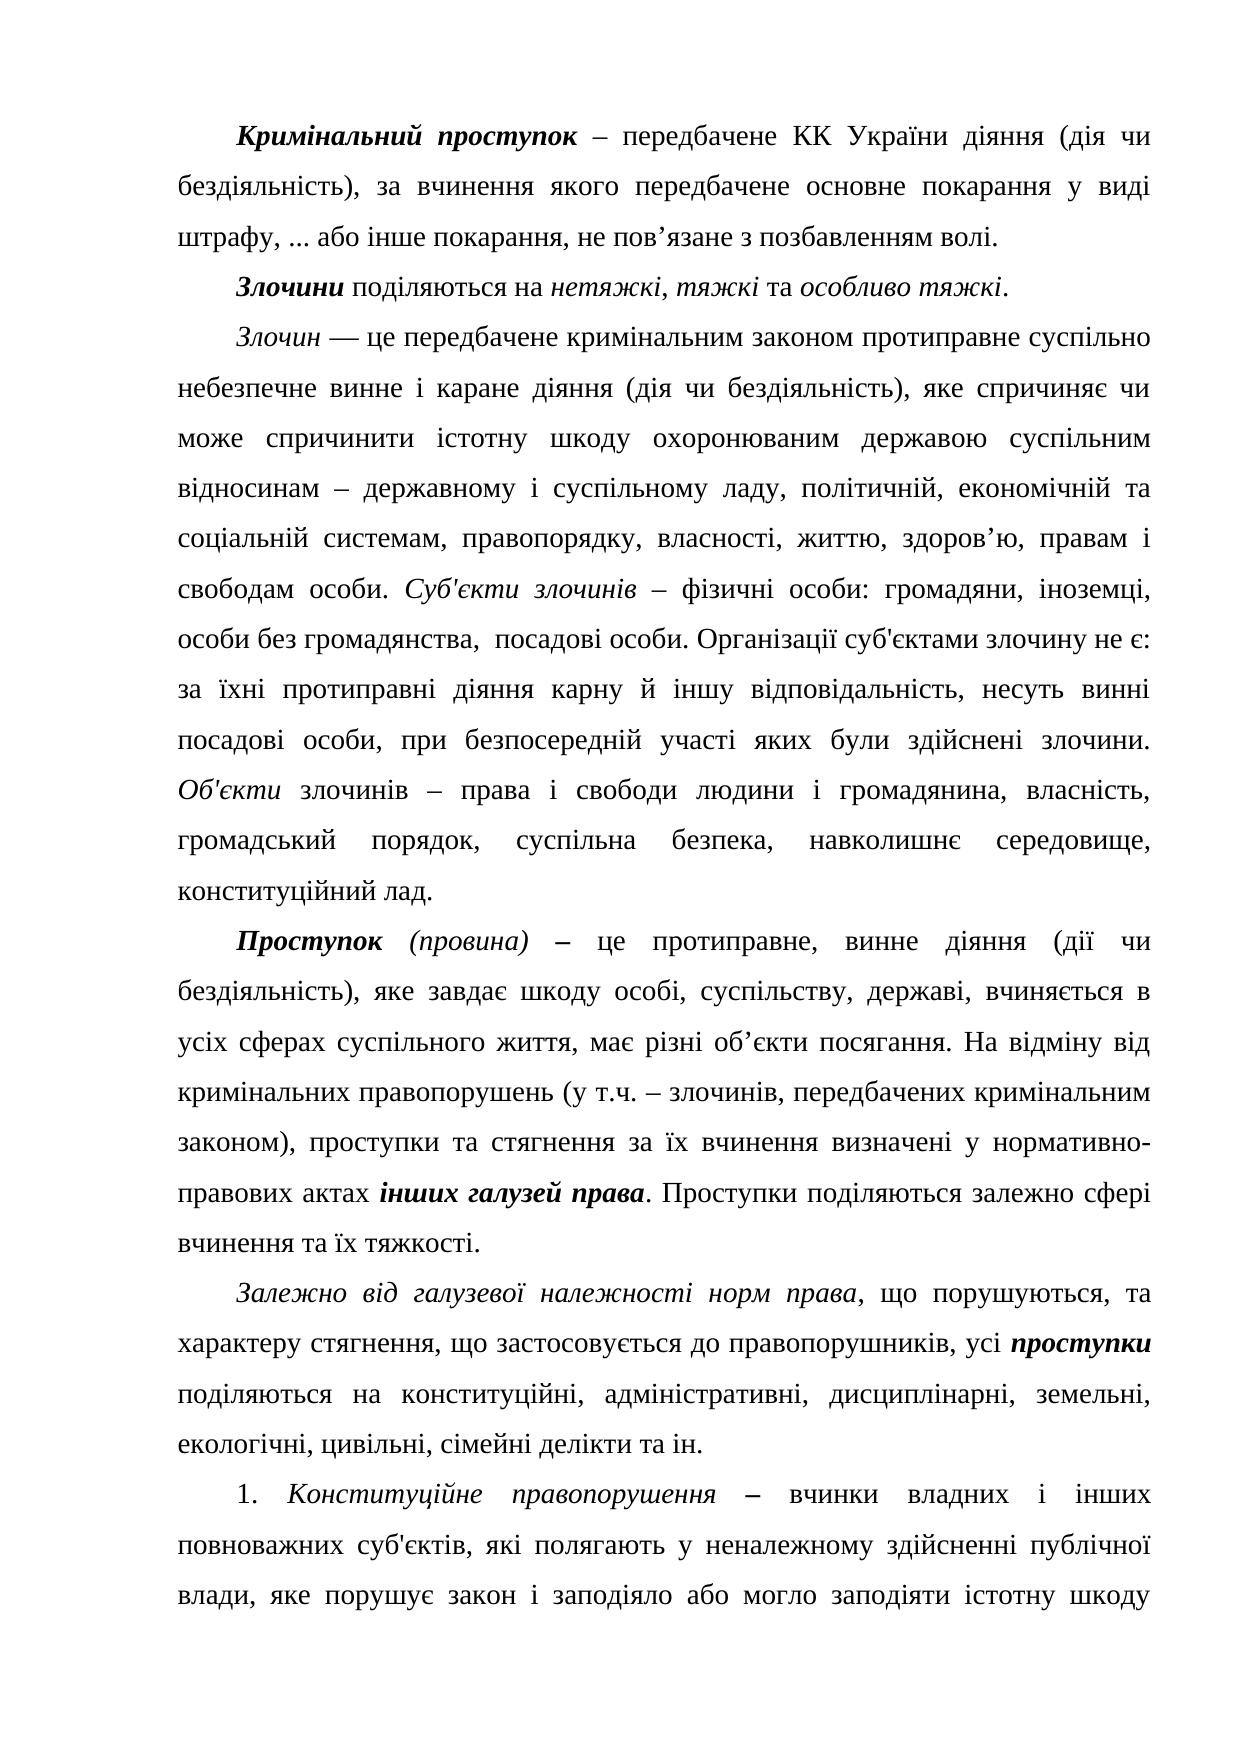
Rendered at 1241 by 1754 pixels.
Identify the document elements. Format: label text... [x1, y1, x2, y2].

text Проступок (провина) – це протиправне, винне діяння (дії чи бездіяльність), яке завдає шкоду особі, суспільству, державі, вчиняється в усіх сферах суспільного життя, має різні об’єкти посягання. На відміну від кримінальних правопорушень (у т.ч. – злочинів, передбачених кримінальним законом), проступки та стягнення за їх вчинення визначені у нормативно-правових актах інших галузей права. Проступки поділяються залежно сфері вчинення та їх тяжкості. [177, 923, 1152, 1258]
text Залежно від галузевої належності норм права, що порушуються, та характеру стягнення, що застосовується до правопорушників, усі проступки поділяються на конституційні, адміністративні, дисциплінарні, земельні, екологічні, цивільні, сімейні делікти та ін. [177, 1275, 1152, 1460]
text Злочини поділяються на нетяжкі, тяжкі та особливо тяжкі. [177, 269, 1152, 303]
text Кримінальний проступок – передбачене КК України діяння (дія чи бездіяльність), за вчинення якого передбачене основне покарання у виді штрафу, ... або інше покарання, не пов’язане з позбавленням волі. [177, 118, 1152, 252]
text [177, 1477, 1152, 1611]
text Злочин — це передбачене кримінальним законом протиправне суспільно небезпечне винне і каране діяння (дія чи бездіяльність), яке спричиняє чи може спричинити істотну шкоду охоронюваним державою суспільним відносинам – державному і суспільному ладу, політичній, економічній та соціальній системам, правопорядку, власності, життю, здоров’ю, правам і свободам особи. Суб'єкти злочинів – фізичні особи: громадяни, іноземці, особи без громадянства, посадові особи. Організації суб'єктами злочину не є: за їхні протиправні діяння карну й іншу відповідальність, несуть винні посадові особи, при безпосередній участі яких були здійснені злочини. Об'єкти злочинів – права і свободи людини і громадянина, власність, громадський порядок, суспільна безпека, навколишнє середовище, конституційний лад. [177, 319, 1152, 906]
